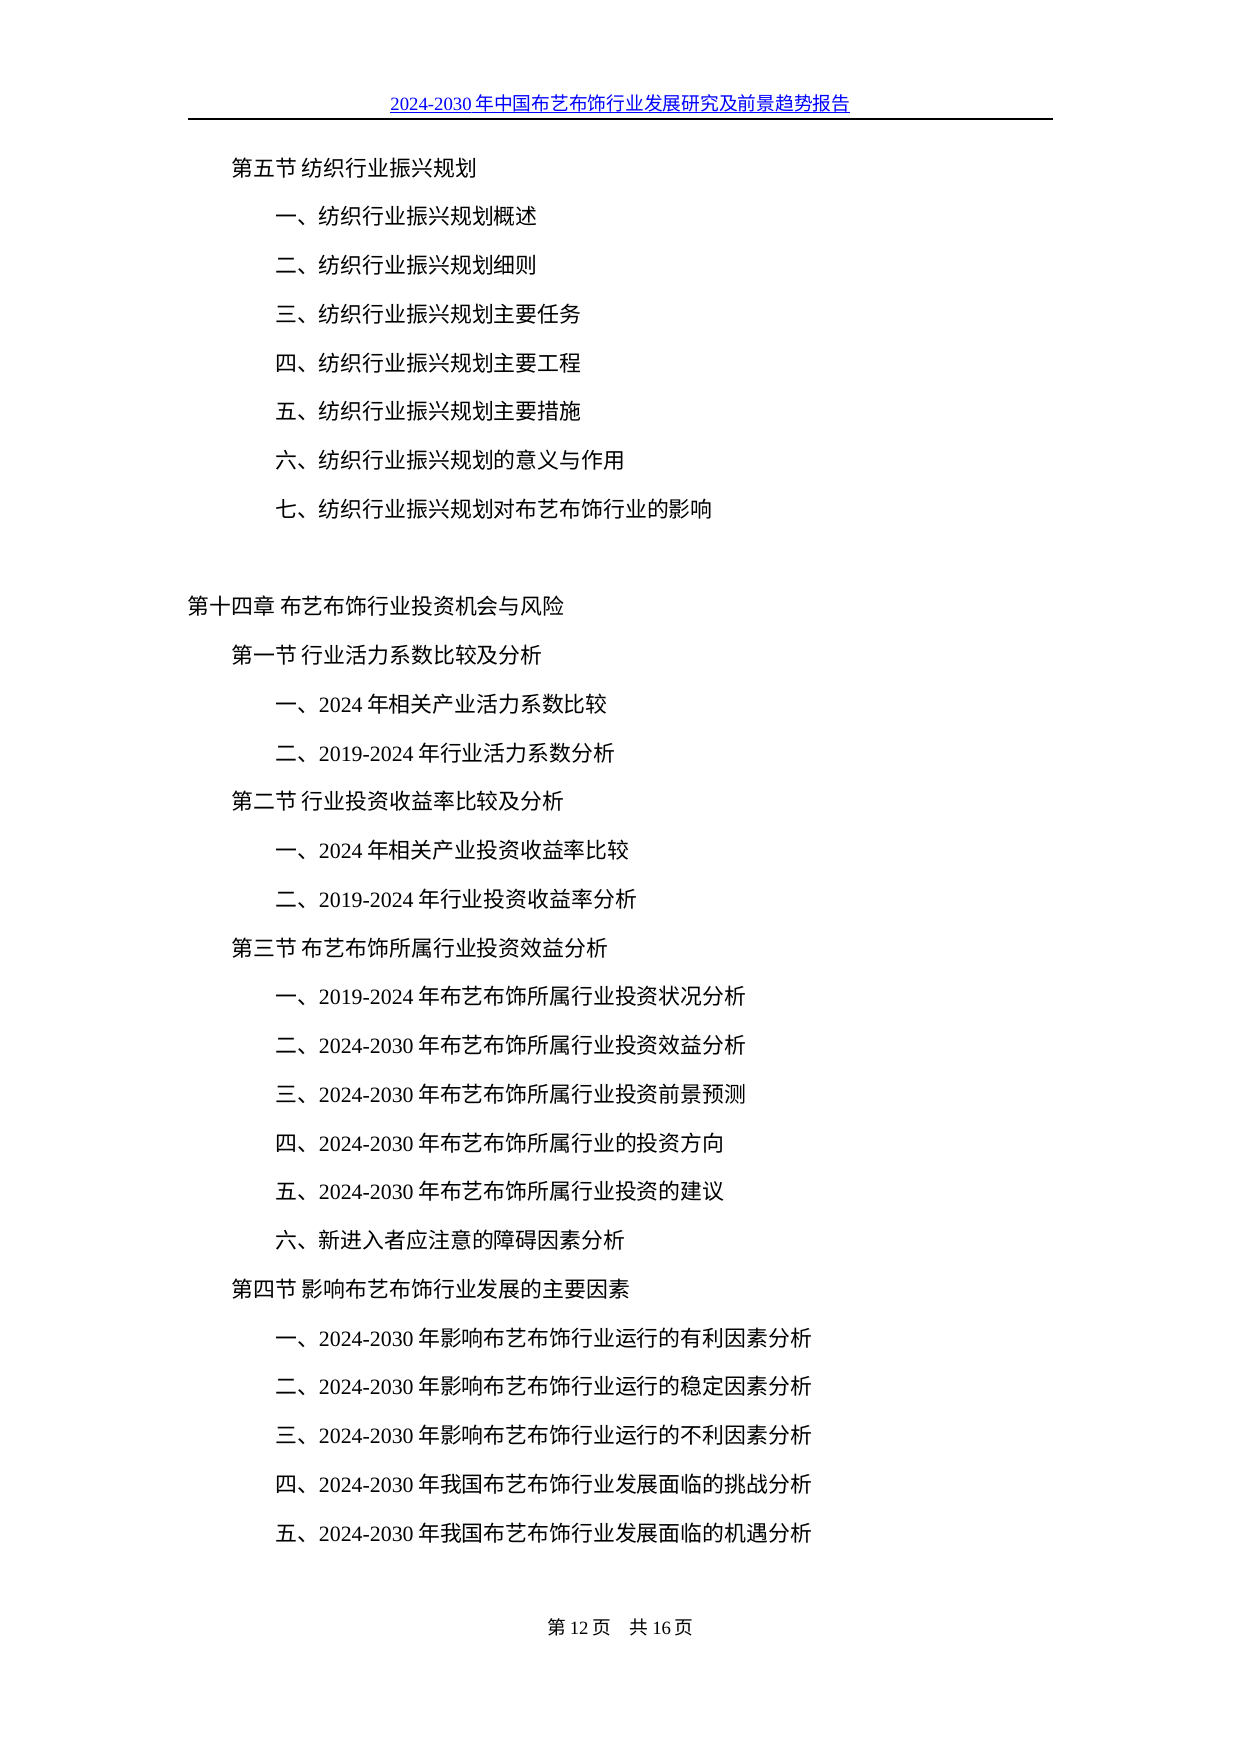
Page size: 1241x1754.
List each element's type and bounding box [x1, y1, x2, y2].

text [187, 150, 1053, 1548]
